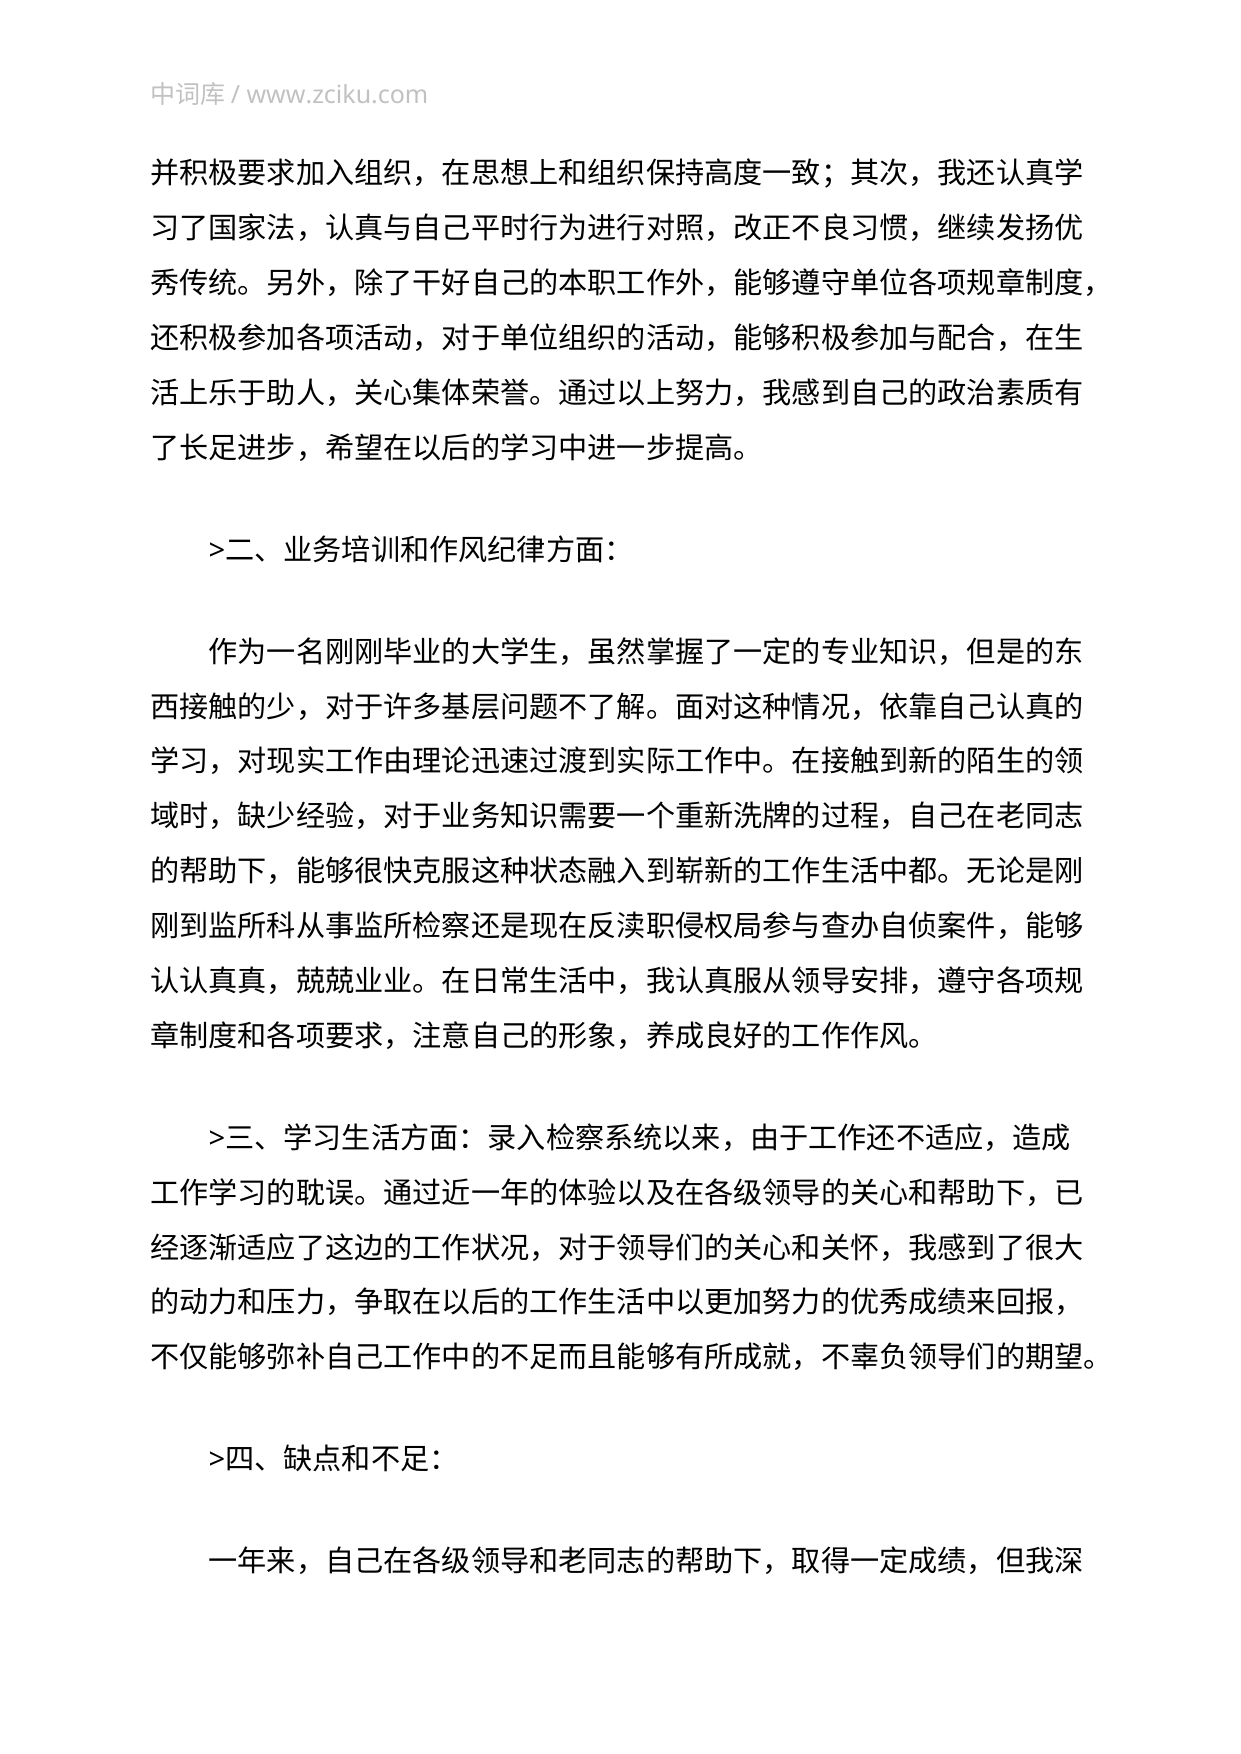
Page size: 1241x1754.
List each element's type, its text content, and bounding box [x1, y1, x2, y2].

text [150, 1538, 1090, 1580]
text >二、业务培训和作风纪律方面： [150, 526, 1090, 569]
text >四、缺点和不足： [150, 1436, 1090, 1478]
text 作为一名刚刚毕业的大学生，虽然掌握了一定的专业知识，但是的东西接触的少，对于许多基层问题不了解。面对这种情况，依靠自己认真的学习，对现实工作由理论迅速过渡到实际工作中。在接触到新的陌生的领域时，缺少经验，对于业务知识需要一个重新洗牌的过程，自己在老同志的帮助下，能够很快克服这种状态融入到崭新的工作生活中都。无论是刚刚到监所科从事监所检察还是现在反渎职侵权局参与查办自侦案件，能够认认真真，兢兢业业。在日常生活中，我认真服从领导安排，遵守各项规章制度和各项要求，注意自己的形象，养成良好的工作作风。 [150, 628, 1090, 1055]
text >三、学习生活方面：录入检察系统以来，由于工作还不适应，造成工作学习的耽误。通过近一年的体验以及在各级领导的关心和帮助下，已经逐渐适应了这边的工作状况，对于领导们的关心和关怀，我感到了很大的动力和压力，争取在以后的工作生活中以更加努力的优秀成绩来回报，不仅能够弥补自己工作中的不足而且能够有所成就，不辜负领导们的期望。 [150, 1114, 1090, 1376]
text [150, 150, 1090, 467]
